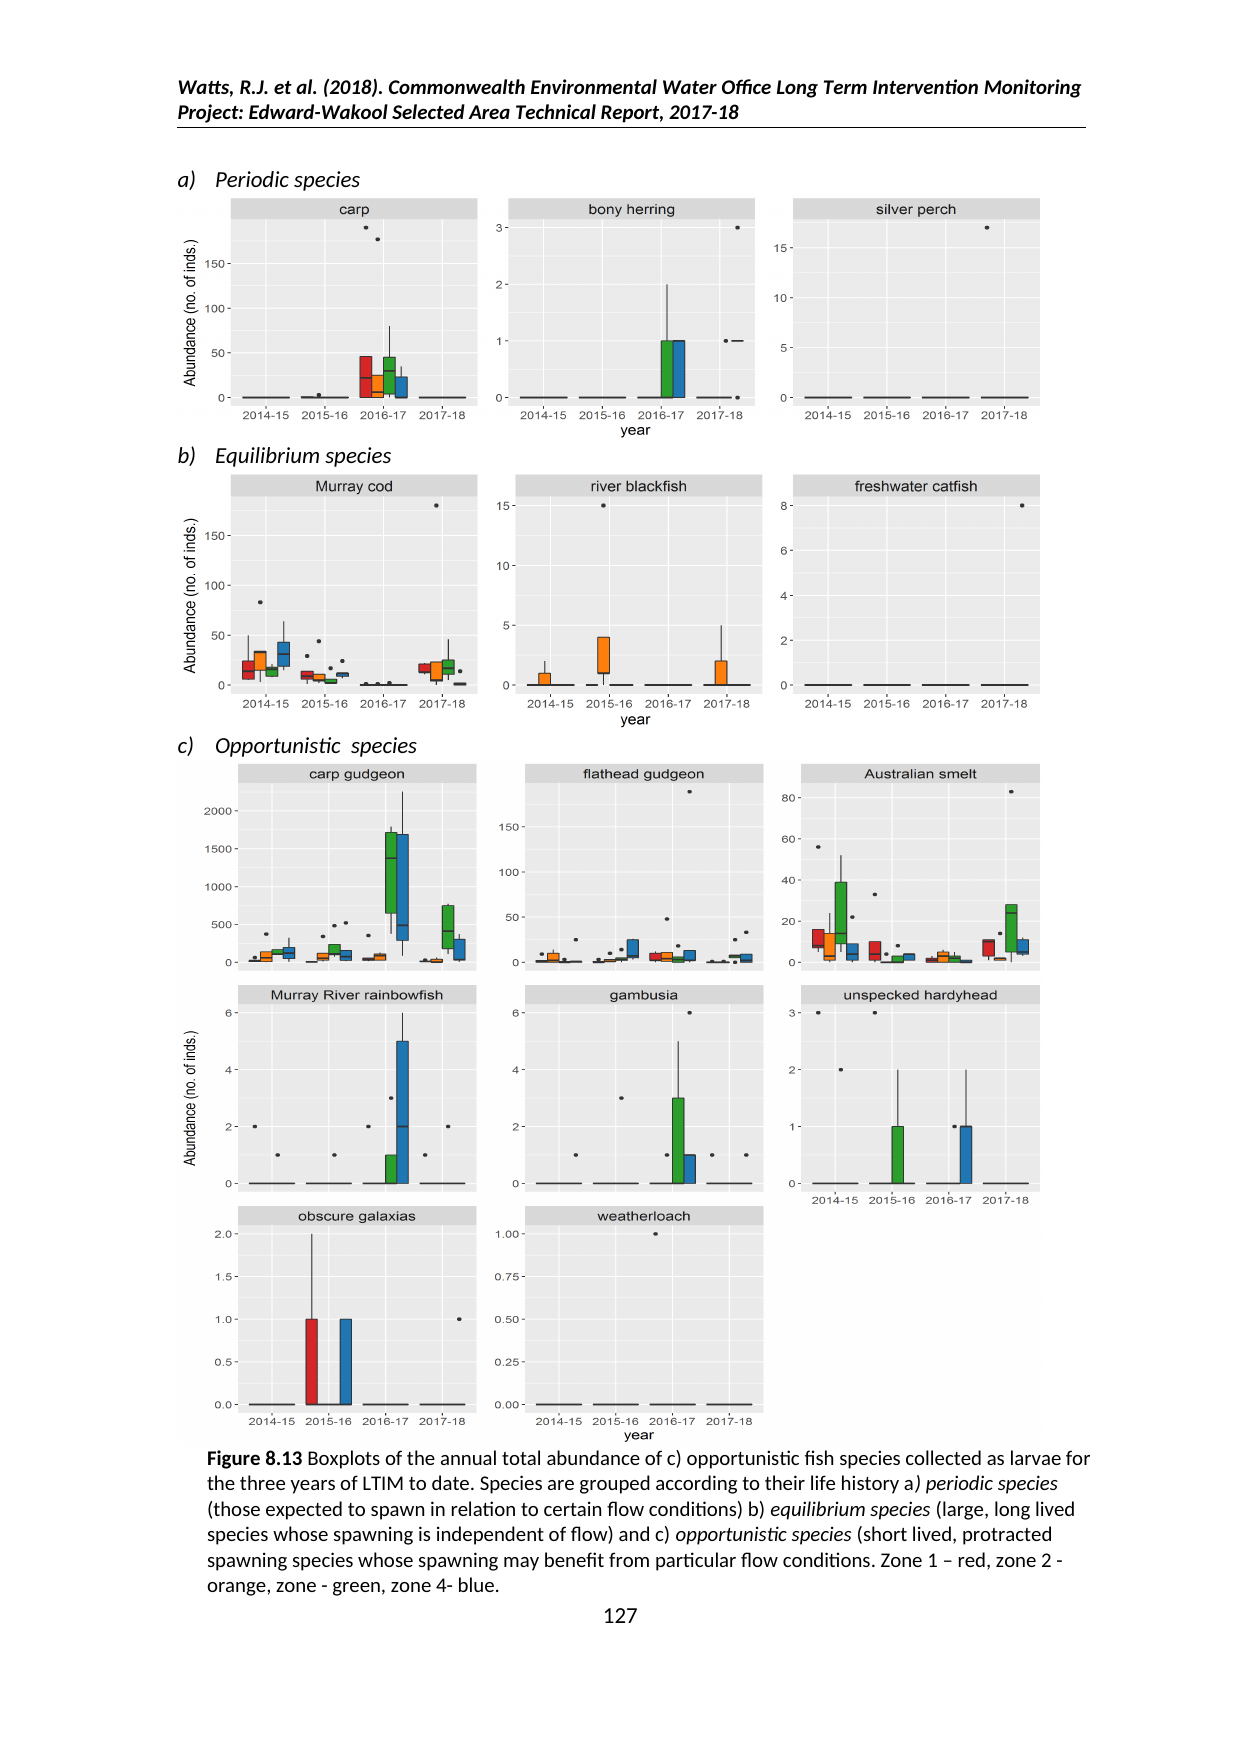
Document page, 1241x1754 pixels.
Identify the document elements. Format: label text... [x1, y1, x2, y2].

picture [177, 193, 1046, 442]
list Periodic species [177, 165, 1110, 193]
text Figure 8.13 Boxplots of the annual total abundance of c) opportunistic fish species collected as larvae for the three years of LTIM to date. Species are grouped according to their life history a) periodic species (those expected to spawn in relation to certain flow conditions) b) equilibrium species (large, long lived species whose spawning is independent of flow) and c) opportunistic species (short lived, protracted spawning species whose spawning may benefit from particular flow conditions. Zone 1 – red, zone 2 - orange, zone - green, zone 4- blue. [207, 1445, 1110, 1598]
list Opportunistic species [177, 731, 1110, 759]
picture [177, 469, 1046, 732]
picture [177, 759, 1046, 1446]
list Equilibrium species [177, 441, 1110, 469]
